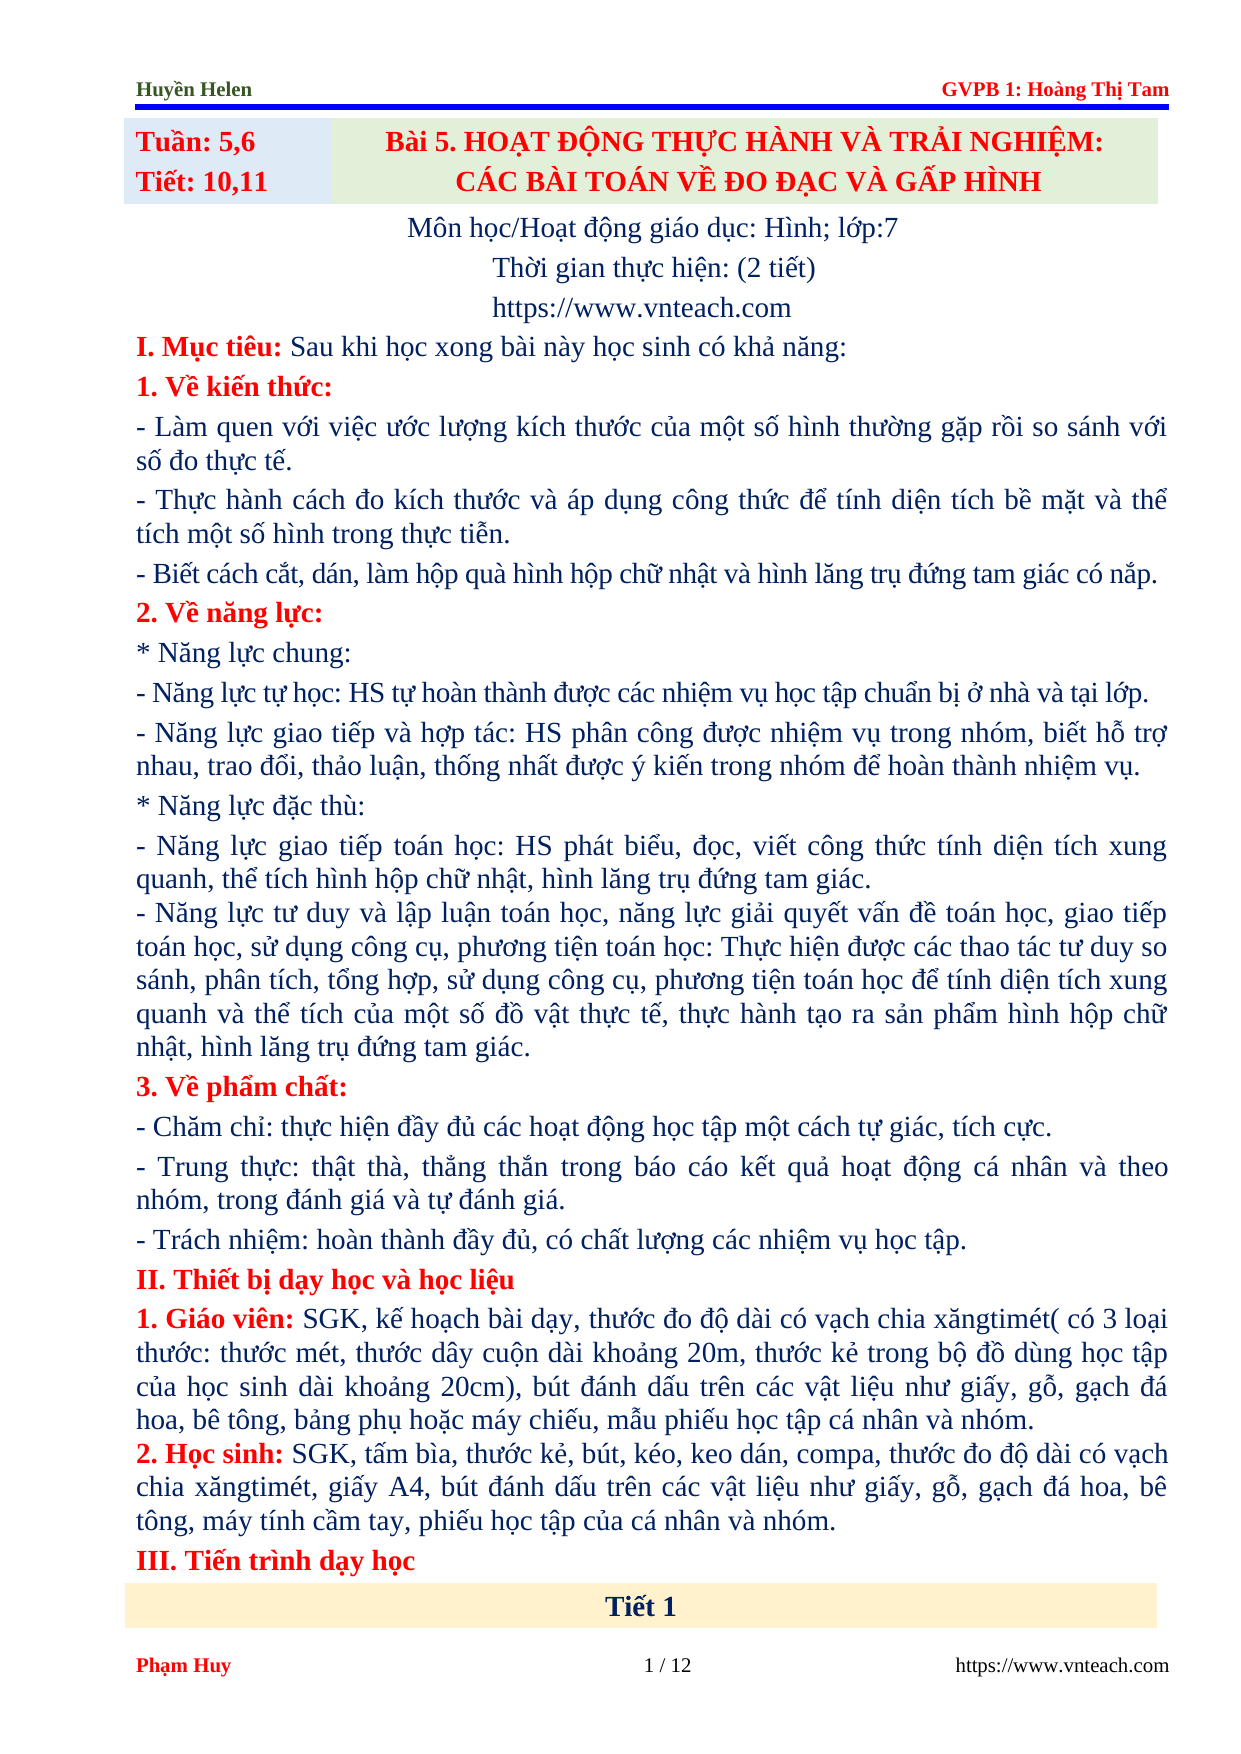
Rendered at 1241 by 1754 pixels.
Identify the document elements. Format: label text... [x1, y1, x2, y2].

table_header Tiết 1 [125, 1583, 1157, 1628]
text - Năng lực tự học: HS tự hoàn thành được các nhiệm vụ học tập chuẩn bị ở nhà và tại lớp. [136, 675, 1169, 709]
text - Năng lực giao tiếp và hợp tác: HS phân công được nhiệm vụ trong nhóm, biết hỗ trợ nhau, trao đổi, thảo luận, thống nhất được ý kiến trong nhóm để hoàn thành nhiệm vụ. [136, 715, 1169, 782]
text - Biết cách cắt, dán, làm hộp quà hình hộp chữ nhật và hình lăng trụ đứng tam giác có nắp. [136, 556, 1169, 589]
text - Năng lực giao tiếp toán học: HS phát biểu, đọc, viết công thức tính diện tích xung quanh, thể tích hình hộp chữ nhật, hình lăng trụ đứng tam giác. [136, 828, 1169, 895]
text Môn học/Hoạt động giáo dục: Hình; lớp:7 [136, 210, 1169, 244]
text 1. Về kiến thức: [136, 369, 1169, 403]
text 2. Về năng lực: [136, 596, 1169, 629]
text - Trách nhiệm: hoàn thành đầy đủ, có chất lượng các nhiệm vụ học tập. [136, 1222, 1169, 1256]
text II. Thiết bị dạy học và học liệu [136, 1262, 1169, 1295]
table_header Tuần: 5,6 Tiết: 10,11 [124, 118, 331, 204]
text * Năng lực chung: [136, 635, 1169, 669]
text 2. Học sinh: SGK, tấm bìa, thước kẻ, bút, kéo, keo dán, compa, thước đo độ dài có vạch chia xăngtimét, giấy A4, bút đánh dấu trên các vật liệu như giấy, gỗ, gạch đá hoa, bê tông, máy tính cầm tay, phiếu học tập của cá nhân và nhóm. [136, 1436, 1169, 1536]
text https://www.vnteach.com [492, 290, 1169, 323]
text 1. Giáo viên: SGK, kế hoạch bài dạy, thước đo độ dài có vạch chia xăngtimét( có 3 loại thước: thước mét, thước dây cuộn dài khoảng 20m, thước kẻ trong bộ đồ dùng học tập của học sinh dài khoảng 20cm), bút đánh dấu trên các vật liệu như giấy, gỗ, gạch đá hoa, bê tông, bảng phụ hoặc máy chiếu, mẫu phiếu học tập cá nhân và nhóm. [136, 1302, 1169, 1436]
table_header Bài 5.ID15 2022 NHOM CANH DIEU NHAN SP CTST ID18 STT 143 HOẠT ĐỘNG THỰC HÀNH VÀ TRẢI NGHIỆM: CÁC BÀI TOÁN VỀ ĐO ĐẠC VÀ GẤP HÌNH [331, 118, 1158, 204]
text - Trung thực: thật thà, thẳng thắn trong báo cáo kết quả hoạt động cá nhân và theo nhóm, trong đánh giá và tự đánh giá. [136, 1149, 1169, 1216]
text - Chăm chỉ: thực hiện đầy đủ các hoạt động học tập một cách tự giác, tích cực. [136, 1109, 1169, 1142]
text Thời gian thực hiện: (2 tiết) [492, 250, 1169, 283]
text - Thực hành cách đo kích thước và áp dụng công thức để tính diện tích bề mặt và thể tích một số hình trong thực tiễn. [136, 482, 1169, 549]
text III. Tiến trình dạy học [136, 1543, 1169, 1576]
text 3. Về phẩm chất: [136, 1069, 1169, 1103]
text - Làm quen với việc ước lượng kích thước của một số hình thường gặp rồi so sánh với số đo thực tế. [136, 409, 1169, 476]
text - Năng lực tư duy và lập luận toán học, năng lực giải quyết vấn đề toán học, giao tiếp toán học, sử dụng công cụ, phương tiện toán học: Thực hiện được các thao tác tư duy so sánh, phân tích, tổng hợp, sử dụng công cụ, phương tiện toán học để tính diện tích xung quanh và thể tích của một số đồ vật thực tế, thực hành tạo ra sản phẩm hình hộp chữ nhật, hình lăng trụ đứng tam giác. [136, 895, 1169, 1063]
text * Năng lực đặc thù: [136, 788, 1169, 822]
text I. Mục tiêu: Sau khi học xong bài này học sinh có khả năng: [136, 329, 1169, 363]
